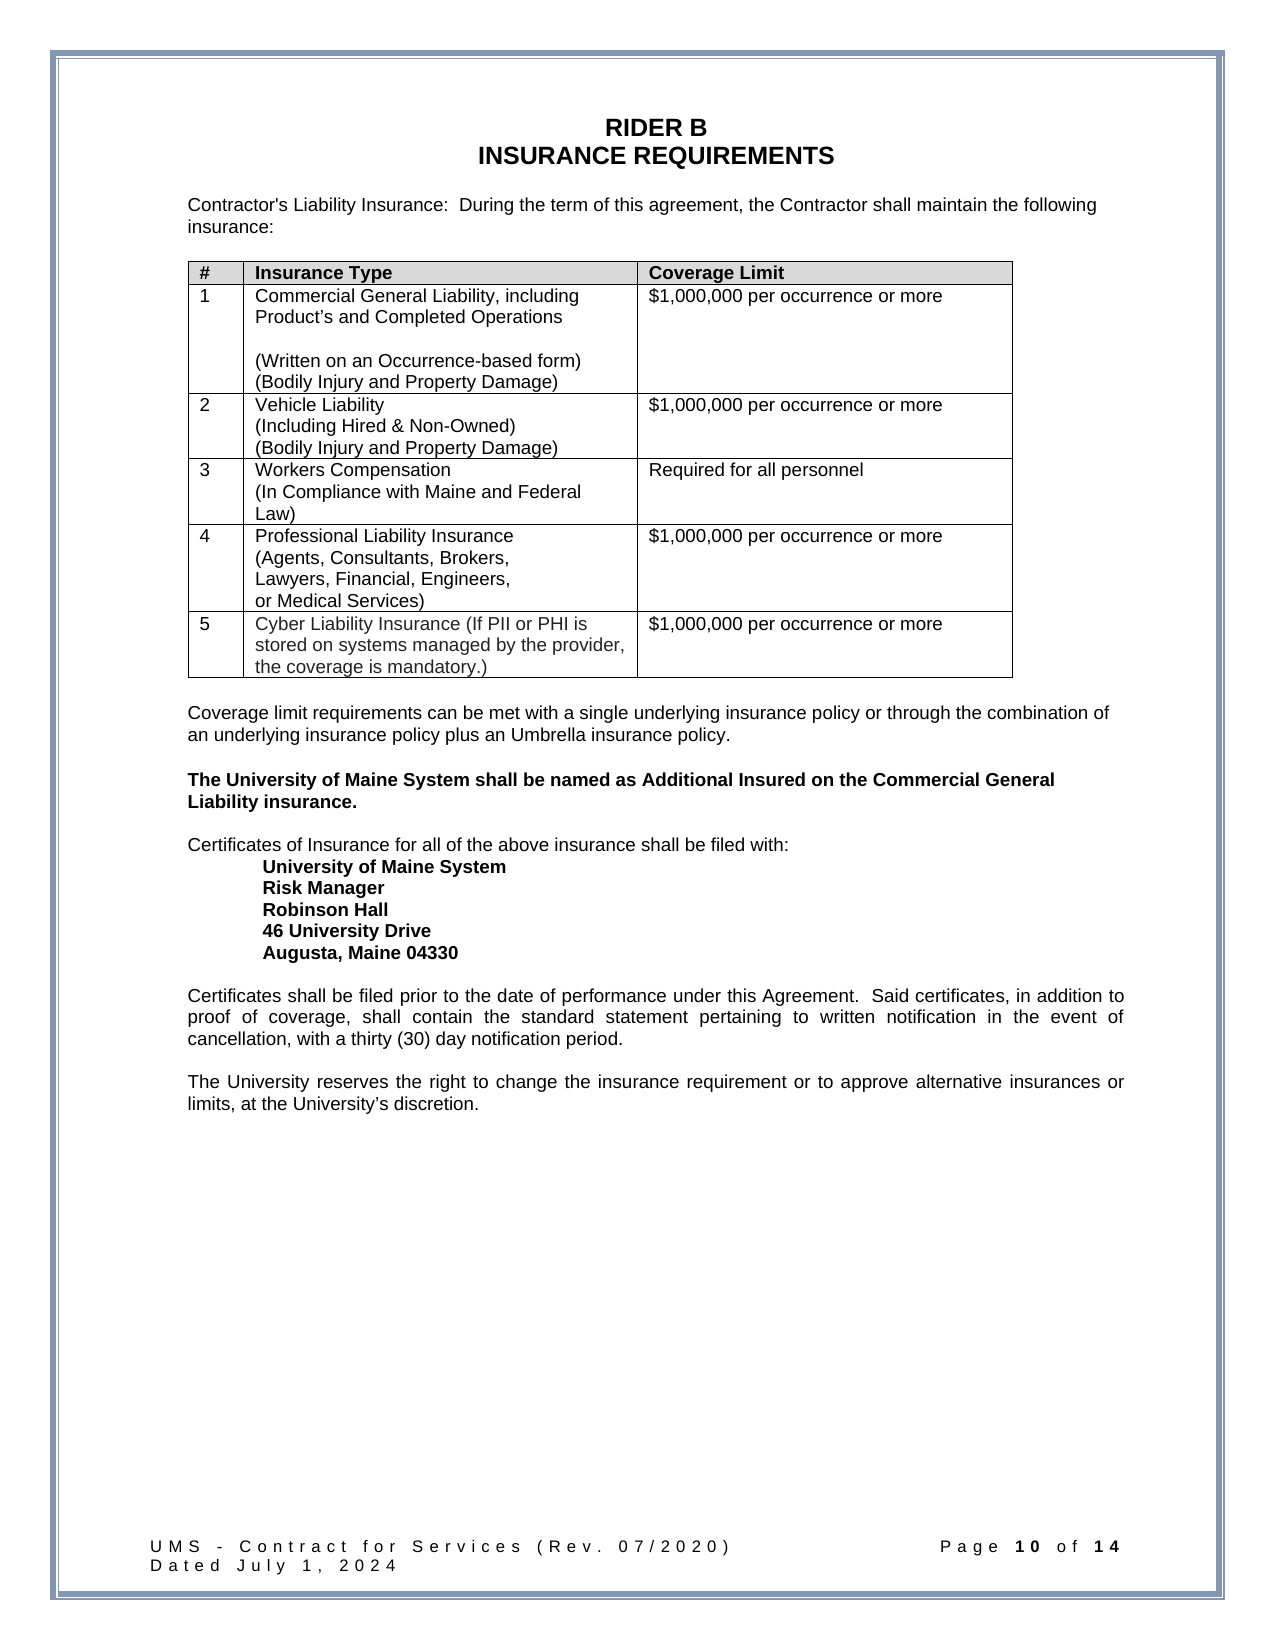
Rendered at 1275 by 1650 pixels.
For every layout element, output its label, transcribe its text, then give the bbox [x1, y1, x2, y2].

table_cell Professional Liability Insurance (Agents, Consultants, Brokers, Lawyers, Financial, Engineers, or Medical Services) [244, 525, 637, 611]
list Risk Manager [262, 877, 1125, 898]
table_cell 2 [189, 394, 243, 458]
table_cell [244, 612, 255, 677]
table_cell Workers Compensation (In Compliance with Maine and Federal Law) [244, 459, 637, 524]
list The University of Maine System shall be named as Additional Insured on the Commercial General Liability insurance. [187, 769, 1125, 812]
table_cell 4 [189, 525, 243, 611]
table_cell 1 [189, 285, 243, 392]
list Augusta, Maine 04330 [262, 942, 1125, 963]
table_cell 3 [189, 459, 243, 524]
list Coverage limit requirements can be met with a single underlying insurance policy or through the combination of an underlying insurance policy plus an Umbrella insurance policy. [187, 702, 1125, 769]
table_cell Required for all personnel [638, 459, 1012, 524]
table_header Coverage Limit [638, 262, 1012, 284]
list Robinson Hall [262, 898, 1125, 920]
text RIDER B [187, 112, 1125, 141]
table_header Insurance Type [244, 262, 637, 284]
table_cell Cyber Liability Insurance (If PII or PHI is stored on systems managed by the provider, the coverage is mandatory.) [487, 612, 637, 677]
text INSURANCE REQUIREMENTS [187, 141, 1125, 170]
table_cell $1,000,000 per occurrence or more [638, 612, 1012, 677]
table_header # [189, 262, 243, 284]
list 46 University Drive [262, 920, 1125, 942]
table_cell Commercial General Liability, including Product’s and Completed Operations (Written on an Occurrence-based form) (Bodily Injury and Property Damage) [244, 285, 637, 392]
table_cell $1,000,000 per occurrence or more [638, 525, 1012, 611]
list Certificates shall be filed prior to the date of performance under this Agreement. Said certificates, in addition to proof of coverage, shall contain the standard statement pertaining to written notification in the event of cancellation, with a thirty (30) day notification period. [187, 985, 1125, 1049]
table_cell Vehicle Liability (Including Hired & Non-Owned) (Bodily Injury and Property Damage) [244, 394, 637, 458]
list Contractor's Liability Insurance: During the term of this agreement, the Contractor shall maintain the following insurance: [187, 194, 1125, 237]
list Certificates of Insurance for all of the above insurance shall be filed with: [187, 834, 1125, 855]
list University of Maine System [262, 855, 1125, 877]
list The University reserves the right to change the insurance requirement or to approve alternative insurances or limits, at the University’s discretion. [187, 1071, 1125, 1114]
table_cell $1,000,000 per occurrence or more [638, 285, 1012, 392]
table_cell $1,000,000 per occurrence or more [638, 394, 1012, 458]
table_cell 5 [189, 612, 243, 677]
